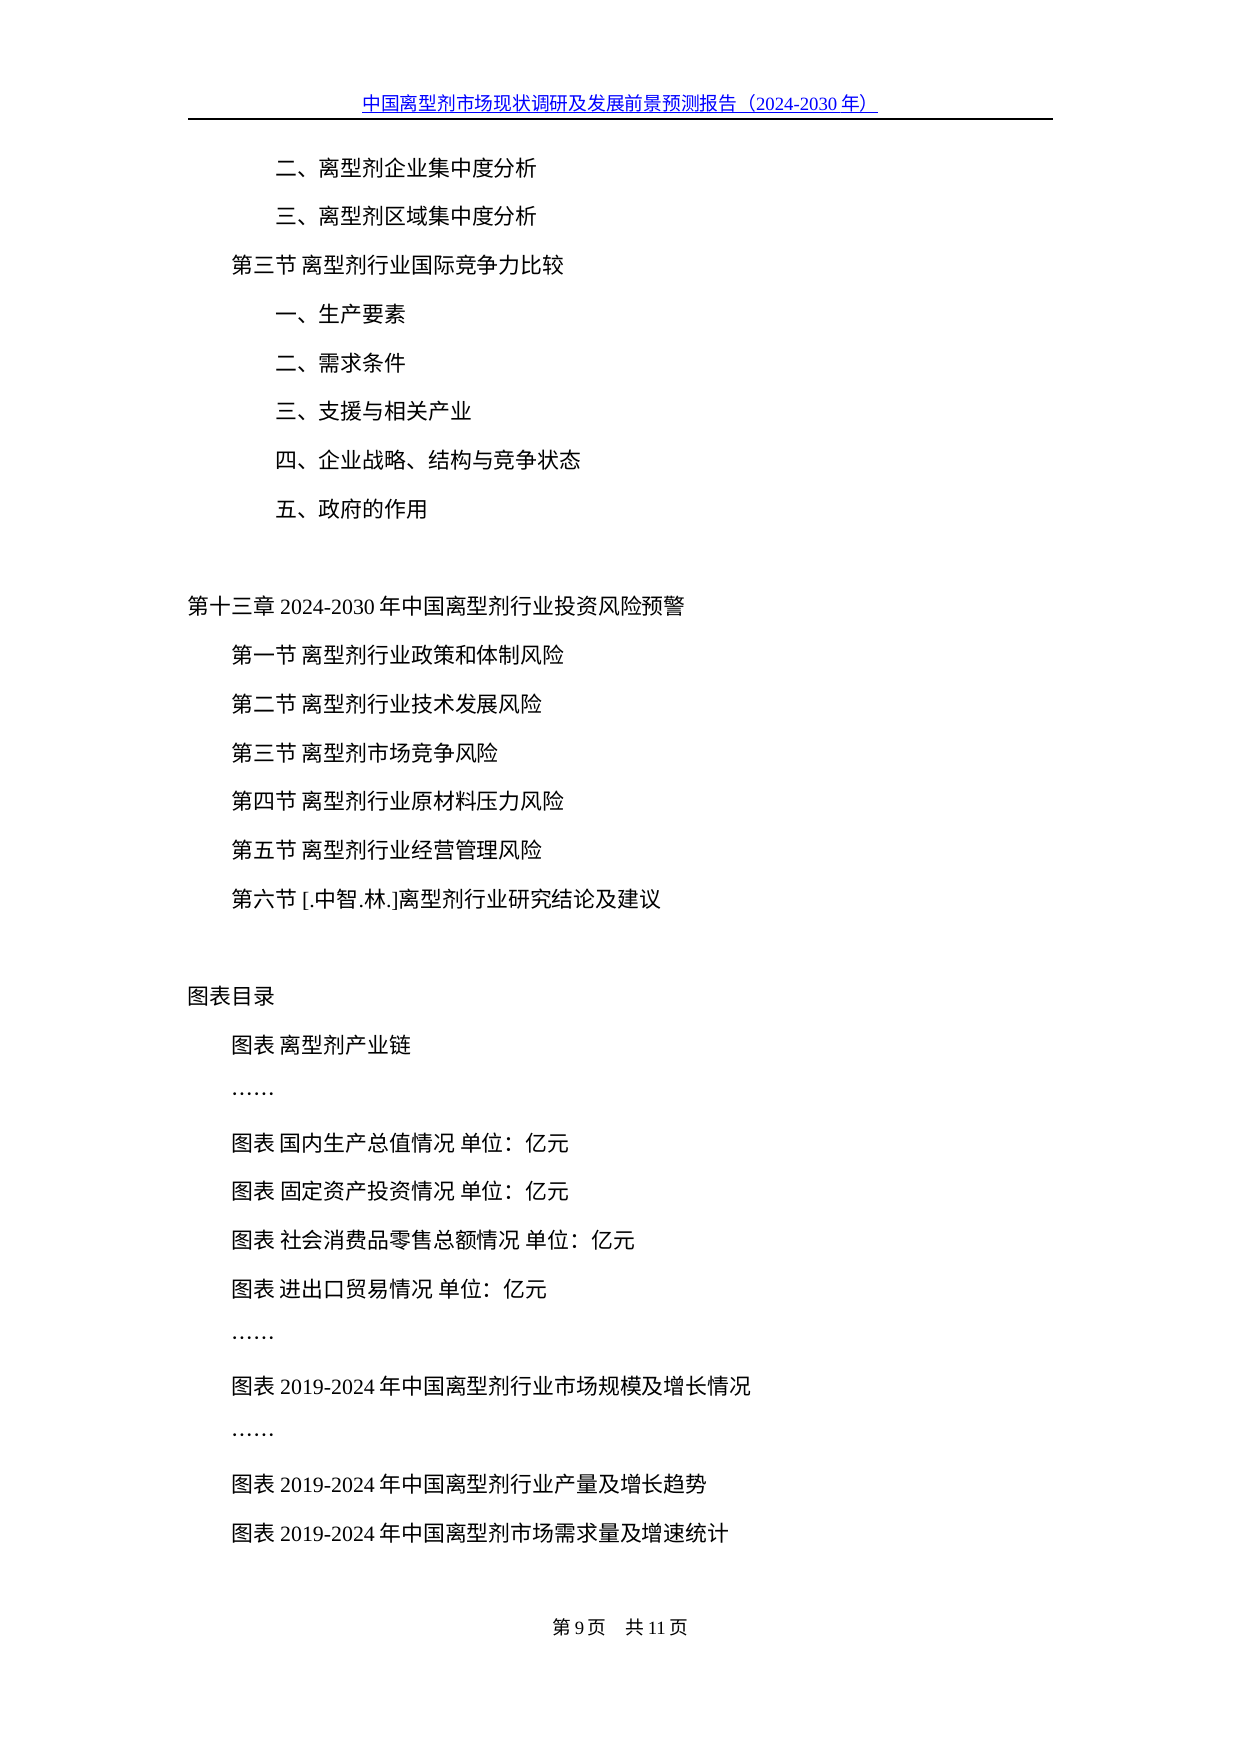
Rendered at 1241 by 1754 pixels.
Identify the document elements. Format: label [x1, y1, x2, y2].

text [187, 150, 1053, 1548]
